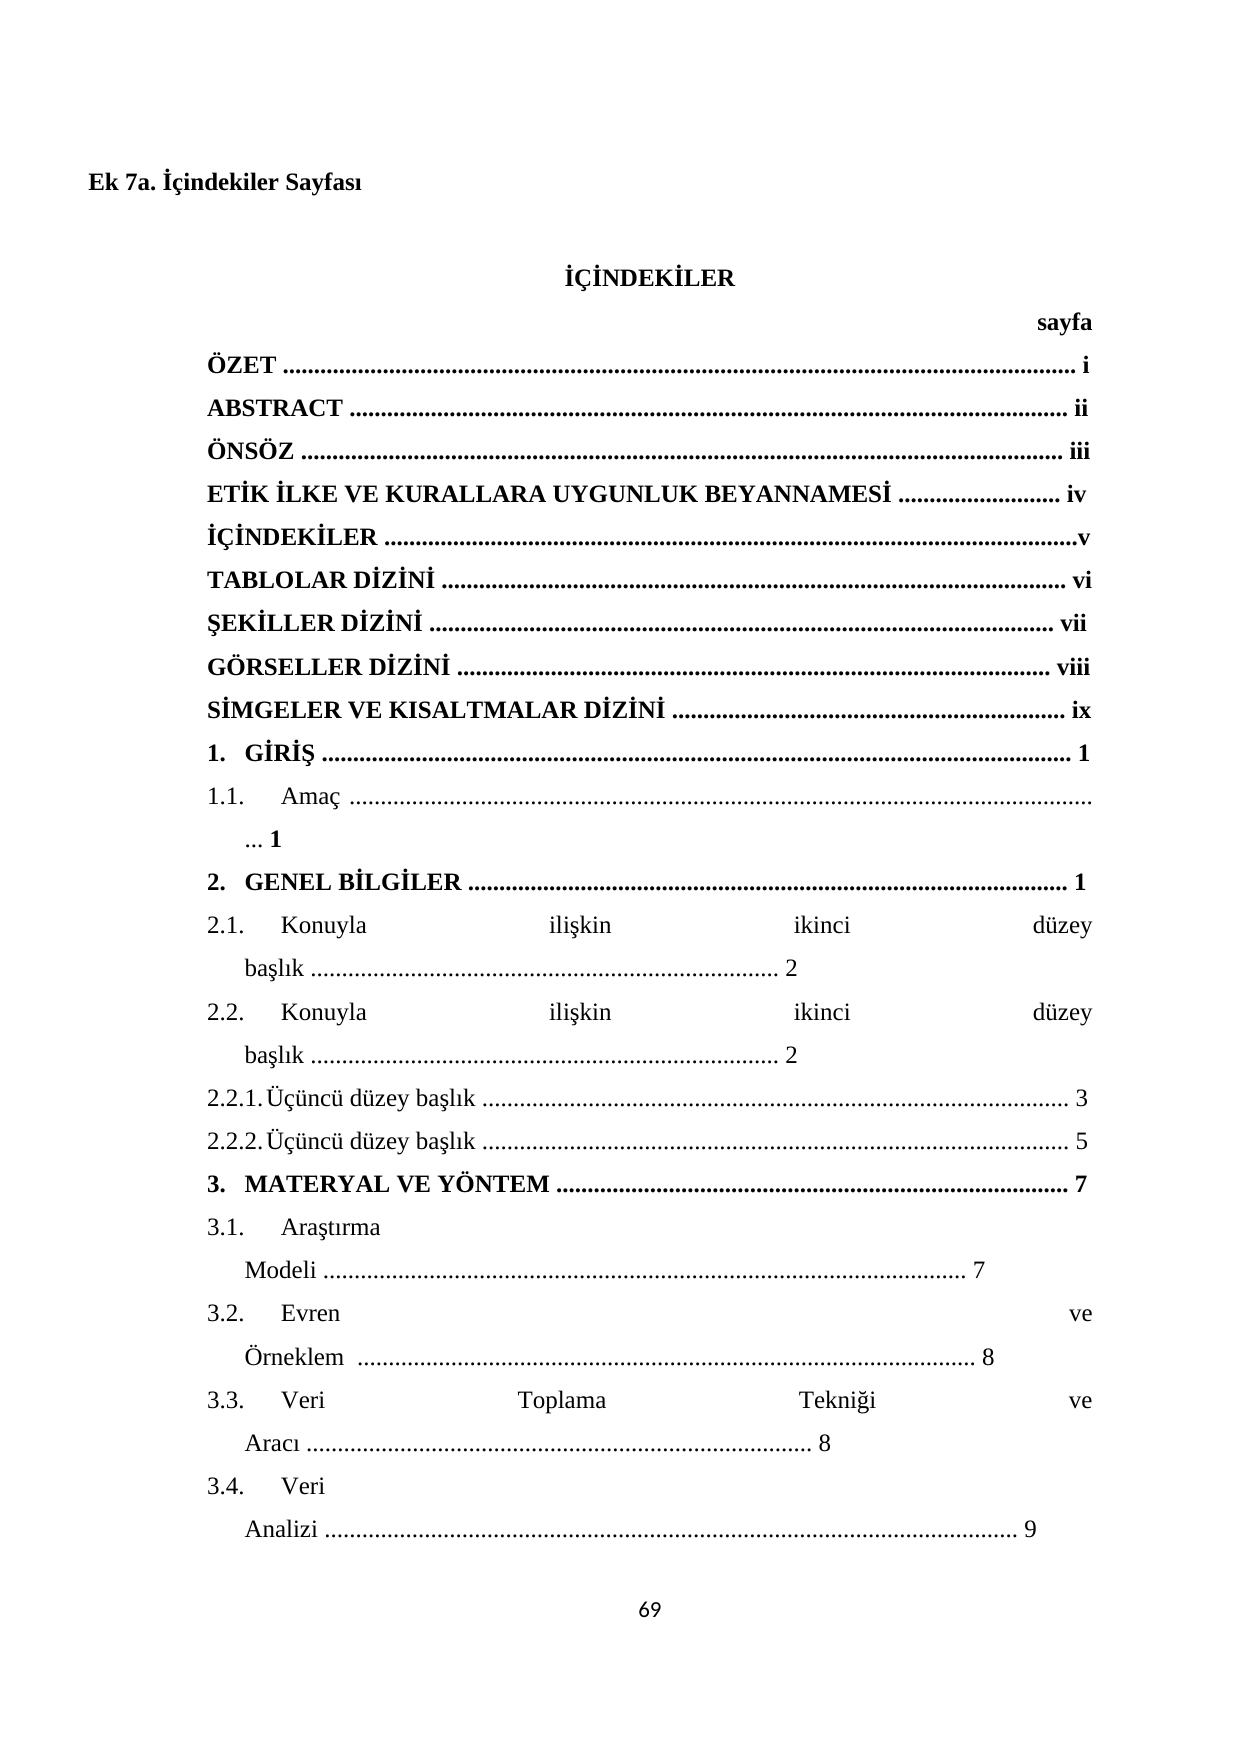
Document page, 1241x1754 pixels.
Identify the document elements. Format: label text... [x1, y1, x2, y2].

text ÖZET ............................................................................................................................... i [207, 350, 1093, 378]
list GİRİŞ ........................................................................................................................ 1 [207, 738, 1093, 767]
list Veri Toplama Tekniği ve Aracı ................................................................................. 8 [207, 1385, 1092, 1457]
list MATERYAL VE YÖNTEM .................................................................................. 7 [207, 1169, 1092, 1198]
text ABSTRACT ................................................................................................................... ii [207, 393, 1093, 422]
text TABLOLAR DİZİNİ .................................................................................................... vi [207, 565, 1093, 594]
list Araştırma Modeli ....................................................................................................... 7 [207, 1212, 1092, 1284]
list Amaç .......................................................................................................................... 1 [207, 781, 1093, 853]
list Üçüncü düzey başlık .............................................................................................. 3 [207, 1083, 1092, 1112]
list Veri Analizi ............................................................................................................... 9 [207, 1471, 1092, 1543]
list Üçüncü düzey başlık .............................................................................................. 5 [207, 1126, 1092, 1155]
list Evren ve Örneklem ................................................................................................... 8 [207, 1298, 1092, 1370]
text ÖNSÖZ .......................................................................................................................... iii [207, 436, 1093, 465]
text GÖRSELLER DİZİNİ ............................................................................................... viii [207, 652, 1093, 680]
text sayfa [207, 307, 1092, 335]
text SİMGELER VE KISALTMALAR DİZİNİ ............................................................... ix [207, 695, 1093, 723]
text ETİK İLKE VE KURALLARA UYGUNLUK BEYANNAMESİ .......................... iv [207, 479, 1093, 508]
text ŞEKİLLER DİZİNİ .................................................................................................... vii [207, 608, 1093, 637]
list Konuyla ilişkin ikinci düzey başlık ........................................................................... 2 [207, 997, 1092, 1068]
text İÇİNDEKİLER ...............................................................................................................v [207, 522, 1093, 551]
list GENEL BİLGİLER ................................................................................................ 1 [207, 867, 1092, 896]
text İÇİNDEKİLER [207, 263, 1092, 292]
list Konuyla ilişkin ikinci düzey başlık ........................................................................... 2 [207, 910, 1092, 982]
